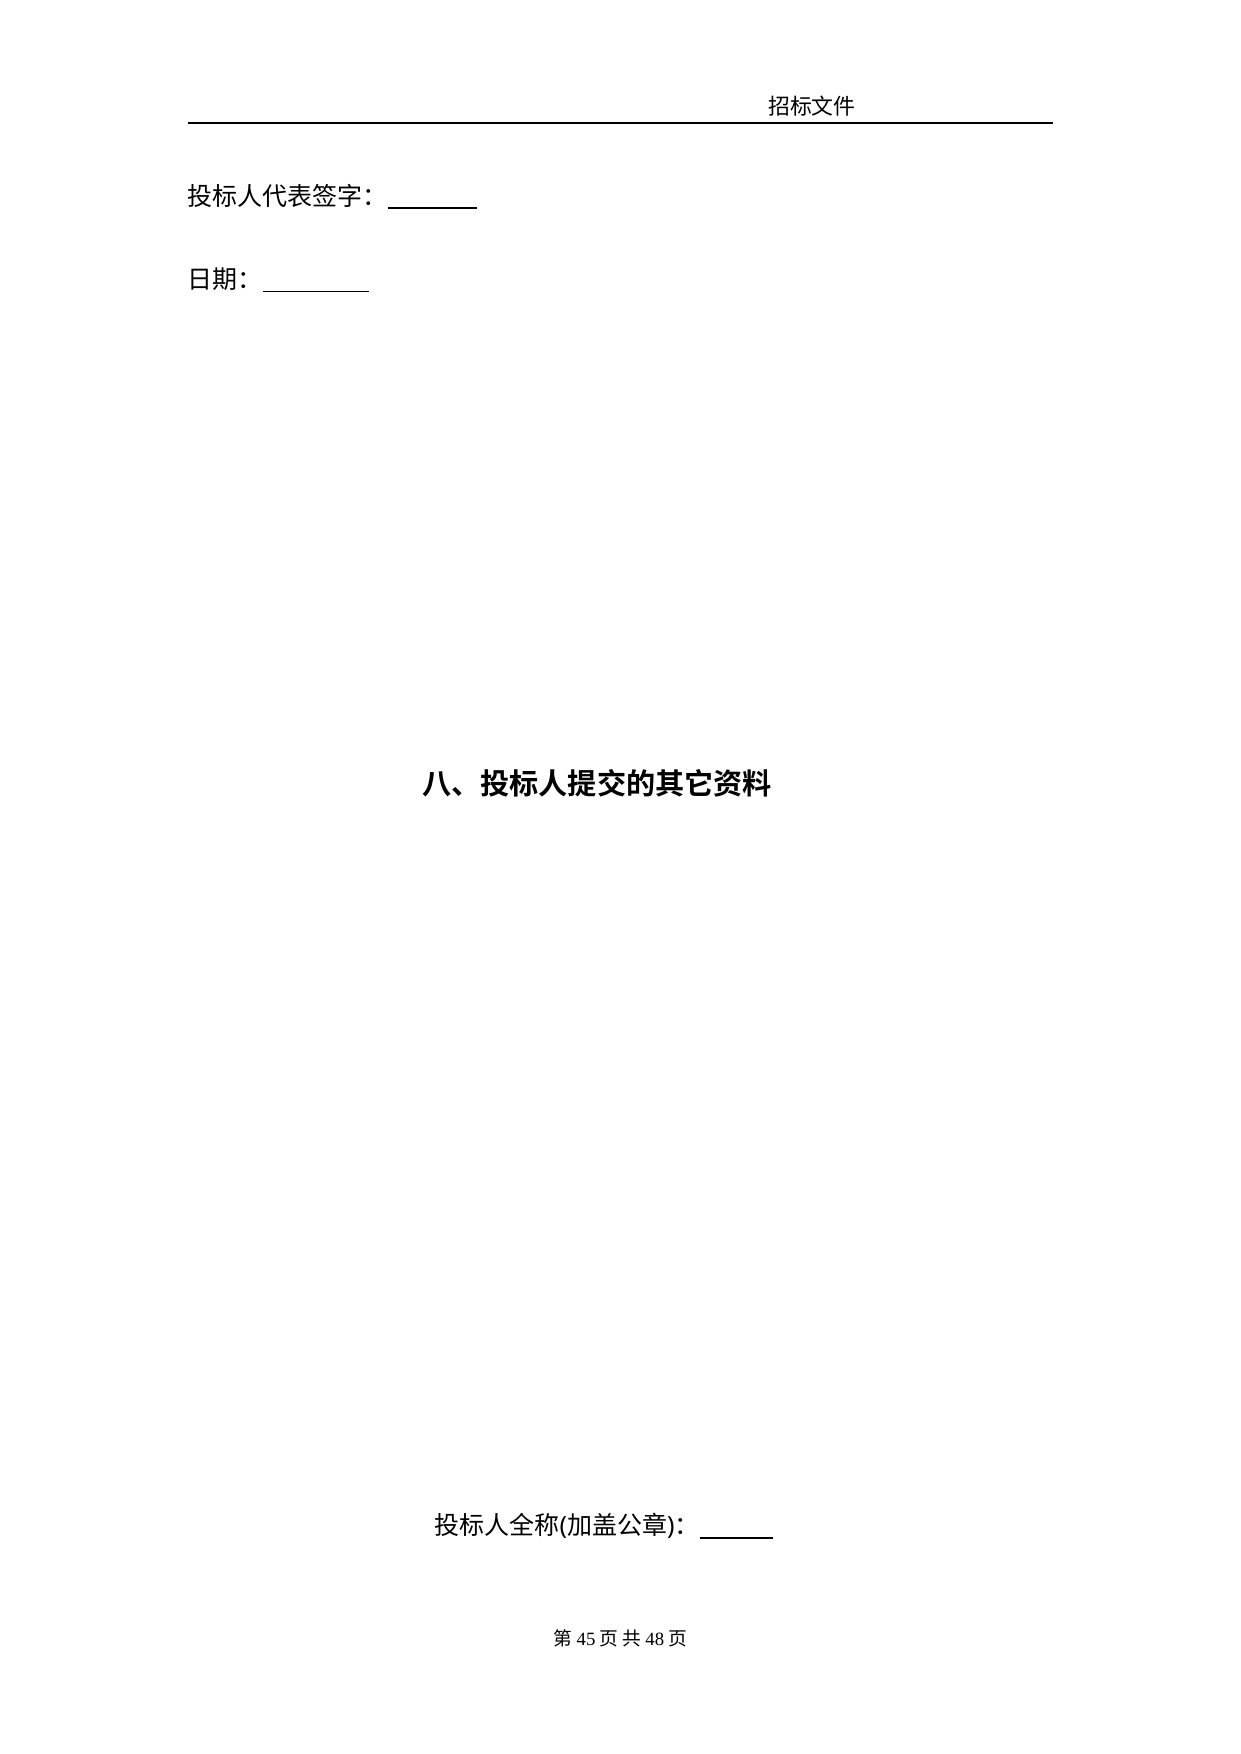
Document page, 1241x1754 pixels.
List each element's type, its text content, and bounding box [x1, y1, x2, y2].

text 投标人代表签字： [187, 162, 1053, 227]
text 投标人全称(加盖公章)： [187, 1491, 1053, 1556]
text 八、投标人提交的其它资料 [187, 749, 1053, 814]
text 日期： [187, 245, 1053, 310]
